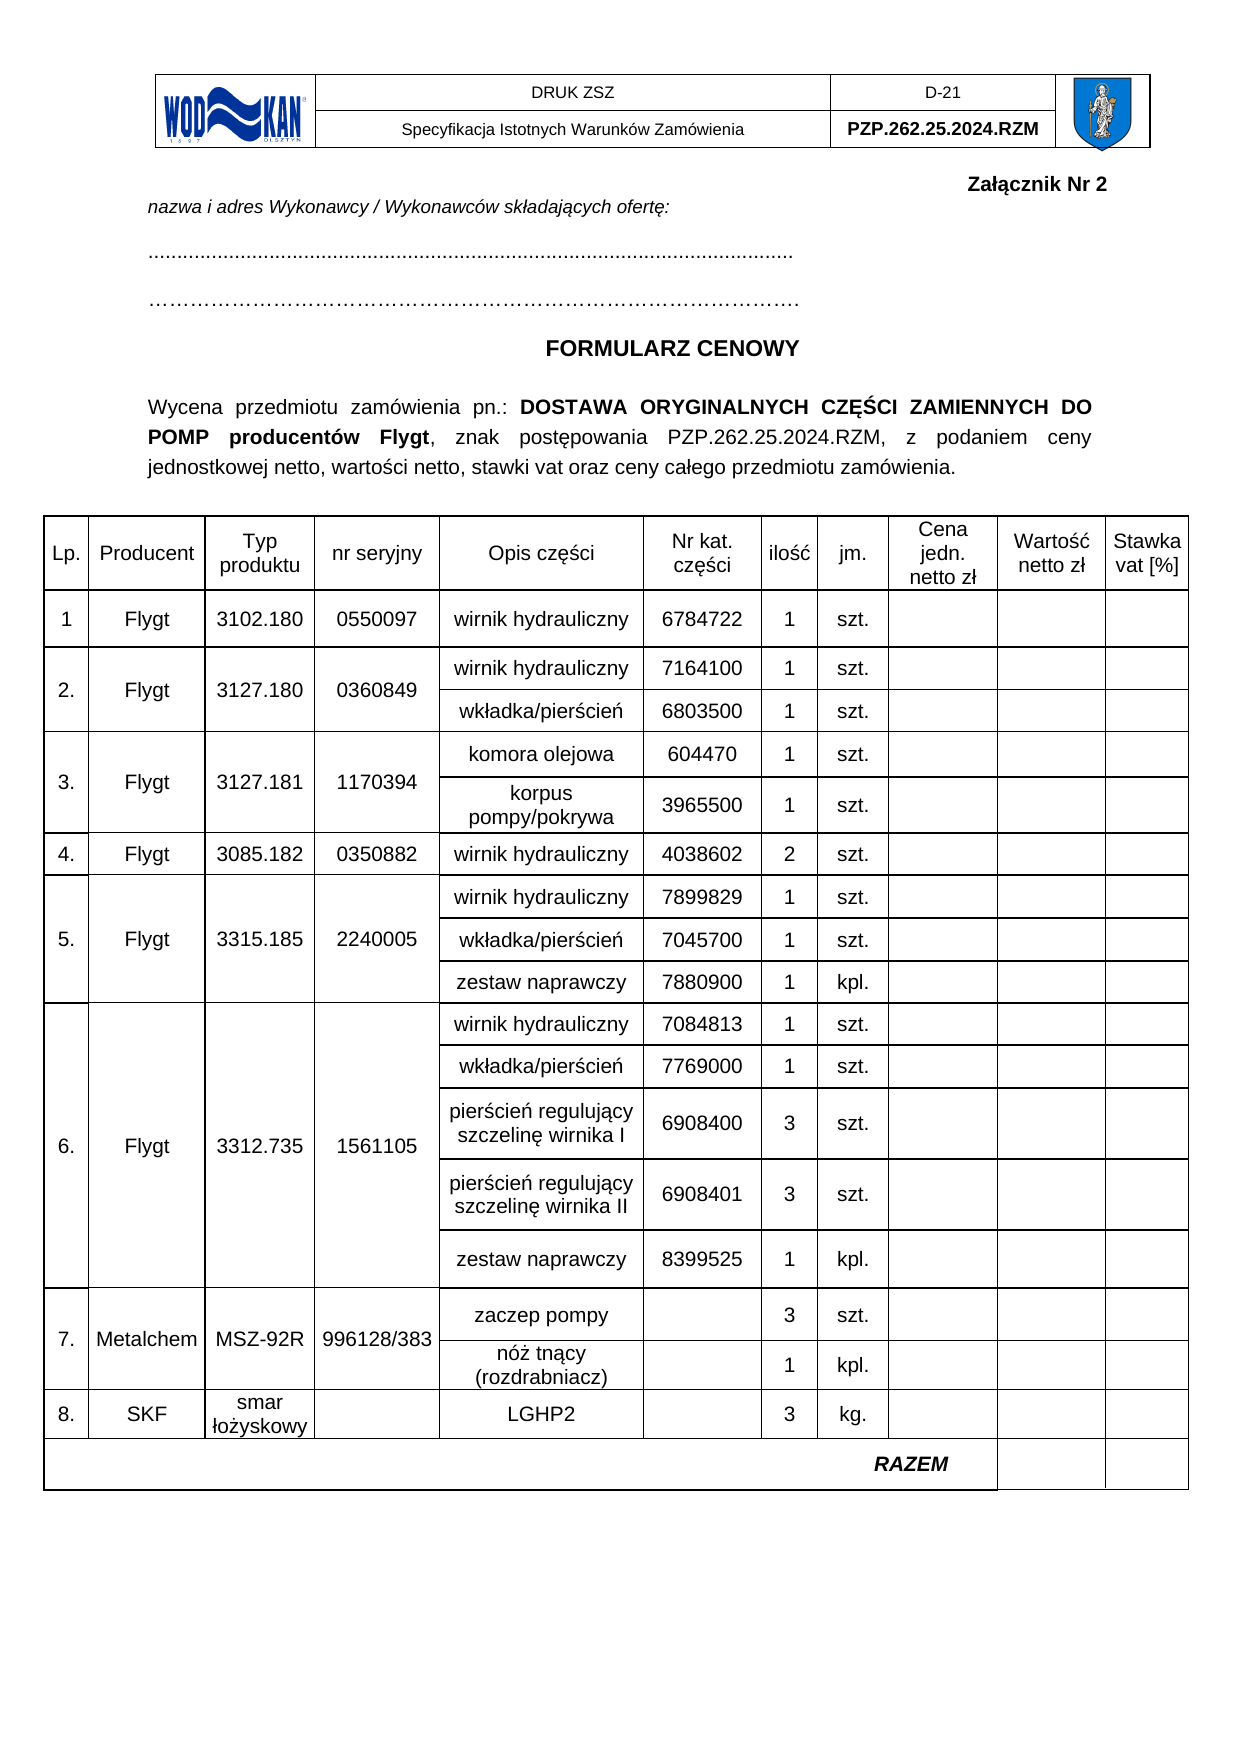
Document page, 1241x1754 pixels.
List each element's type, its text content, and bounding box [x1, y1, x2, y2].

table_cell LGHP2 [440, 1390, 643, 1437]
table_cell [1106, 1004, 1188, 1044]
table_cell 7880900 [644, 962, 761, 1002]
table_cell [1106, 876, 1188, 917]
table_cell Flygt [89, 732, 204, 832]
table_cell szt. [818, 834, 888, 874]
table_header Nr kat. części [644, 517, 761, 588]
table_cell 6803500 [644, 690, 761, 731]
table_cell [1106, 1439, 1188, 1489]
table_cell 604470 [644, 732, 761, 776]
table_cell [998, 1231, 1105, 1287]
table_cell szt. [818, 690, 888, 731]
table_cell [889, 1046, 997, 1087]
table_cell 1 [762, 1231, 817, 1287]
table_cell szt. [818, 1046, 888, 1087]
table_cell [889, 1341, 997, 1388]
table_cell 3. [45, 732, 88, 832]
table_cell [1106, 1160, 1188, 1229]
table_cell Flygt [89, 648, 204, 731]
table_cell 3 [762, 1160, 817, 1229]
table_cell [889, 834, 997, 874]
table_cell 2 [762, 834, 817, 874]
table_cell wkładka/pierścień [440, 690, 643, 731]
table_cell 0550097 [315, 591, 439, 646]
table_cell 3102.180 [206, 591, 314, 646]
table_cell kg. [818, 1390, 888, 1437]
table_cell 3 [762, 1089, 817, 1158]
table_cell 7769000 [644, 1046, 761, 1087]
table_cell RAZEM [45, 1439, 997, 1489]
table_cell [998, 1341, 1105, 1388]
text …………………………………………………………………………………. [148, 287, 1107, 311]
table_cell kpl. [818, 1231, 888, 1287]
table_cell 1 [762, 962, 817, 1002]
table_cell [1106, 1341, 1188, 1388]
table_cell 3965500 [644, 778, 761, 832]
table_cell [998, 1046, 1105, 1087]
table_cell [1106, 778, 1188, 832]
table_cell 1561105 [315, 1003, 439, 1287]
table_header Lp. [45, 517, 88, 588]
table_cell szt. [818, 591, 888, 646]
text ................................................................................................................ [148, 239, 1107, 263]
table_header Cena jedn. netto zł [889, 517, 997, 588]
table_cell [998, 1439, 1106, 1489]
table_cell [644, 1341, 761, 1388]
table_cell wkładka/pierścień [440, 1046, 643, 1087]
table_cell szt. [818, 919, 888, 959]
table_cell wirnik hydrauliczny [440, 876, 643, 917]
table_cell 8399525 [644, 1231, 761, 1287]
table_cell [1106, 1231, 1188, 1287]
table_cell szt. [818, 732, 888, 776]
table_header ilość [762, 517, 817, 588]
text Wycena przedmiotu zamówienia pn.: DOSTAWA ORYGINALNYCH CZĘŚCI ZAMIENNYCH DO POMP producentów Flygt, znak postępowania PZP.262.25.2024.RZM, z podaniem ceny jednostkowej netto, wartości netto, stawki vat oraz ceny całego przedmiotu zamówienia. [148, 395, 1093, 479]
table_cell [889, 1089, 997, 1158]
table_cell zestaw naprawczy [440, 962, 643, 1002]
table_cell [1106, 648, 1188, 689]
table_cell MSZ-92R [206, 1288, 314, 1388]
table_cell wkładka/pierścień [440, 919, 643, 959]
table_cell 1170394 [315, 732, 439, 832]
table_header jm. [818, 517, 888, 588]
table_cell [1106, 591, 1188, 646]
table_cell 3085.182 [206, 833, 314, 874]
table_cell wirnik hydrauliczny [440, 648, 643, 689]
table_cell [1106, 1289, 1188, 1339]
table_cell Metalchem [89, 1288, 204, 1388]
table_header nr seryjny [315, 517, 439, 588]
text FORMULARZ CENOWY [253, 334, 1093, 361]
table_cell [1106, 1089, 1188, 1158]
table_cell szt. [818, 876, 888, 917]
table_cell 1 [762, 591, 817, 646]
table_cell [889, 732, 997, 776]
table_cell szt. [818, 1160, 888, 1229]
table_cell 6908400 [644, 1089, 761, 1158]
table_cell 0360849 [315, 648, 439, 731]
table_cell wirnik hydrauliczny [440, 834, 643, 874]
table_header Opis części [440, 517, 643, 588]
table_cell smar łożyskowy [206, 1390, 314, 1437]
table_cell [889, 962, 997, 1002]
table_cell [1106, 1046, 1188, 1087]
table_cell 4038602 [644, 834, 761, 874]
table_cell 0350882 [315, 833, 439, 874]
table_cell 3 [762, 1289, 817, 1339]
table_header Stawka vat [%] [1106, 517, 1188, 588]
table_cell 2240005 [315, 875, 439, 1002]
table_cell SKF [89, 1390, 204, 1437]
table_cell [889, 1289, 997, 1339]
table_cell [1106, 1390, 1188, 1437]
table_cell szt. [818, 648, 888, 689]
table_cell Flygt [89, 1003, 204, 1287]
table_cell kpl. [818, 962, 888, 1002]
table_cell [889, 1231, 997, 1287]
table_cell wirnik hydrauliczny [440, 591, 643, 646]
table_cell [998, 732, 1105, 776]
table_cell [889, 876, 997, 917]
table_cell 7084813 [644, 1004, 761, 1044]
table_cell [998, 1004, 1105, 1044]
table_cell 3312.735 [206, 1003, 314, 1287]
table_cell [998, 648, 1105, 689]
picture [164, 77, 307, 145]
table_cell 996128/383 [315, 1288, 439, 1388]
table_cell [1106, 732, 1188, 776]
table_cell 7899829 [644, 876, 761, 917]
table_cell [889, 778, 997, 832]
table_cell szt. [818, 778, 888, 832]
table_cell 6908401 [644, 1160, 761, 1229]
table_cell [889, 591, 997, 646]
table_cell 6. [45, 1004, 88, 1287]
table_cell 1 [762, 1004, 817, 1044]
table_cell kpl. [818, 1341, 888, 1388]
table_cell [998, 591, 1105, 646]
table_header Wartość netto zł [998, 517, 1105, 588]
table_cell szt. [818, 1004, 888, 1044]
table_cell [889, 1390, 997, 1437]
table_cell [889, 648, 997, 689]
table_header Typ produktu [206, 517, 314, 588]
table_cell 1 [762, 778, 817, 832]
table_cell nóż tnący (rozdrabniacz) [440, 1341, 643, 1388]
table_cell [1106, 962, 1188, 1002]
table_cell 1 [762, 1341, 817, 1388]
table_cell szt. [818, 1289, 888, 1339]
table_cell [889, 1004, 997, 1044]
table_cell [998, 1289, 1105, 1339]
picture [1072, 148, 1133, 153]
table_cell 3127.180 [206, 648, 314, 731]
table_cell 4. [45, 834, 88, 874]
table_cell komora olejowa [440, 732, 643, 776]
table_cell [1106, 919, 1188, 959]
table_cell [998, 962, 1105, 1002]
table_cell [1106, 690, 1188, 731]
table_cell [889, 919, 997, 959]
table_cell [998, 1160, 1105, 1229]
text Załącznik Nr 2 [148, 172, 1107, 196]
table_cell 1 [762, 1046, 817, 1087]
table_cell 3127.181 [206, 732, 314, 832]
table_cell [889, 1160, 997, 1229]
picture [1072, 76, 1133, 147]
table_cell Flygt [89, 833, 204, 874]
table_cell [998, 834, 1105, 874]
table_cell [998, 876, 1105, 917]
table_cell 1 [762, 919, 817, 959]
table_cell pierścień regulujący szczelinę wirnika II [440, 1160, 643, 1229]
table_cell wirnik hydrauliczny [440, 1004, 643, 1044]
table_cell zaczep pompy [440, 1289, 643, 1339]
text nazwa, siedzibę i adres Wykonawcy / Wykonawców składających ofertę: [148, 196, 1107, 217]
table_cell [889, 690, 997, 731]
table_cell [644, 1289, 761, 1339]
table_cell 1 [762, 876, 817, 917]
table_cell 6784722 [644, 591, 761, 646]
table_cell pierścień regulujący szczelinę wirnika I [440, 1089, 643, 1158]
table_cell [315, 1390, 439, 1437]
table_header Producent [89, 517, 204, 588]
table_cell [998, 778, 1105, 832]
table_cell 1 [762, 648, 817, 689]
table_cell 7045700 [644, 919, 761, 959]
table_cell 5. [45, 876, 88, 1002]
table_cell [998, 1089, 1105, 1158]
table_cell 1 [45, 591, 88, 646]
table_cell [998, 919, 1105, 959]
table_cell [998, 1390, 1105, 1437]
table_cell 2. [45, 648, 88, 731]
table_cell 1 [762, 732, 817, 776]
table_cell [998, 690, 1105, 731]
table_cell [1106, 834, 1188, 874]
table_cell 3315.185 [206, 875, 314, 1002]
table_cell Flygt [89, 875, 204, 1002]
table_cell 1 [762, 690, 817, 731]
table_cell 7164100 [644, 648, 761, 689]
table_cell zestaw naprawczy [440, 1231, 643, 1287]
table_cell 3 [762, 1390, 817, 1437]
table_cell szt. [818, 1089, 888, 1158]
table_cell korpus pompy/pokrywa [440, 778, 643, 832]
table_cell [644, 1390, 761, 1437]
table_cell Flygt [89, 591, 204, 646]
table_cell 8. [45, 1390, 88, 1437]
table_cell 7. [45, 1289, 88, 1388]
